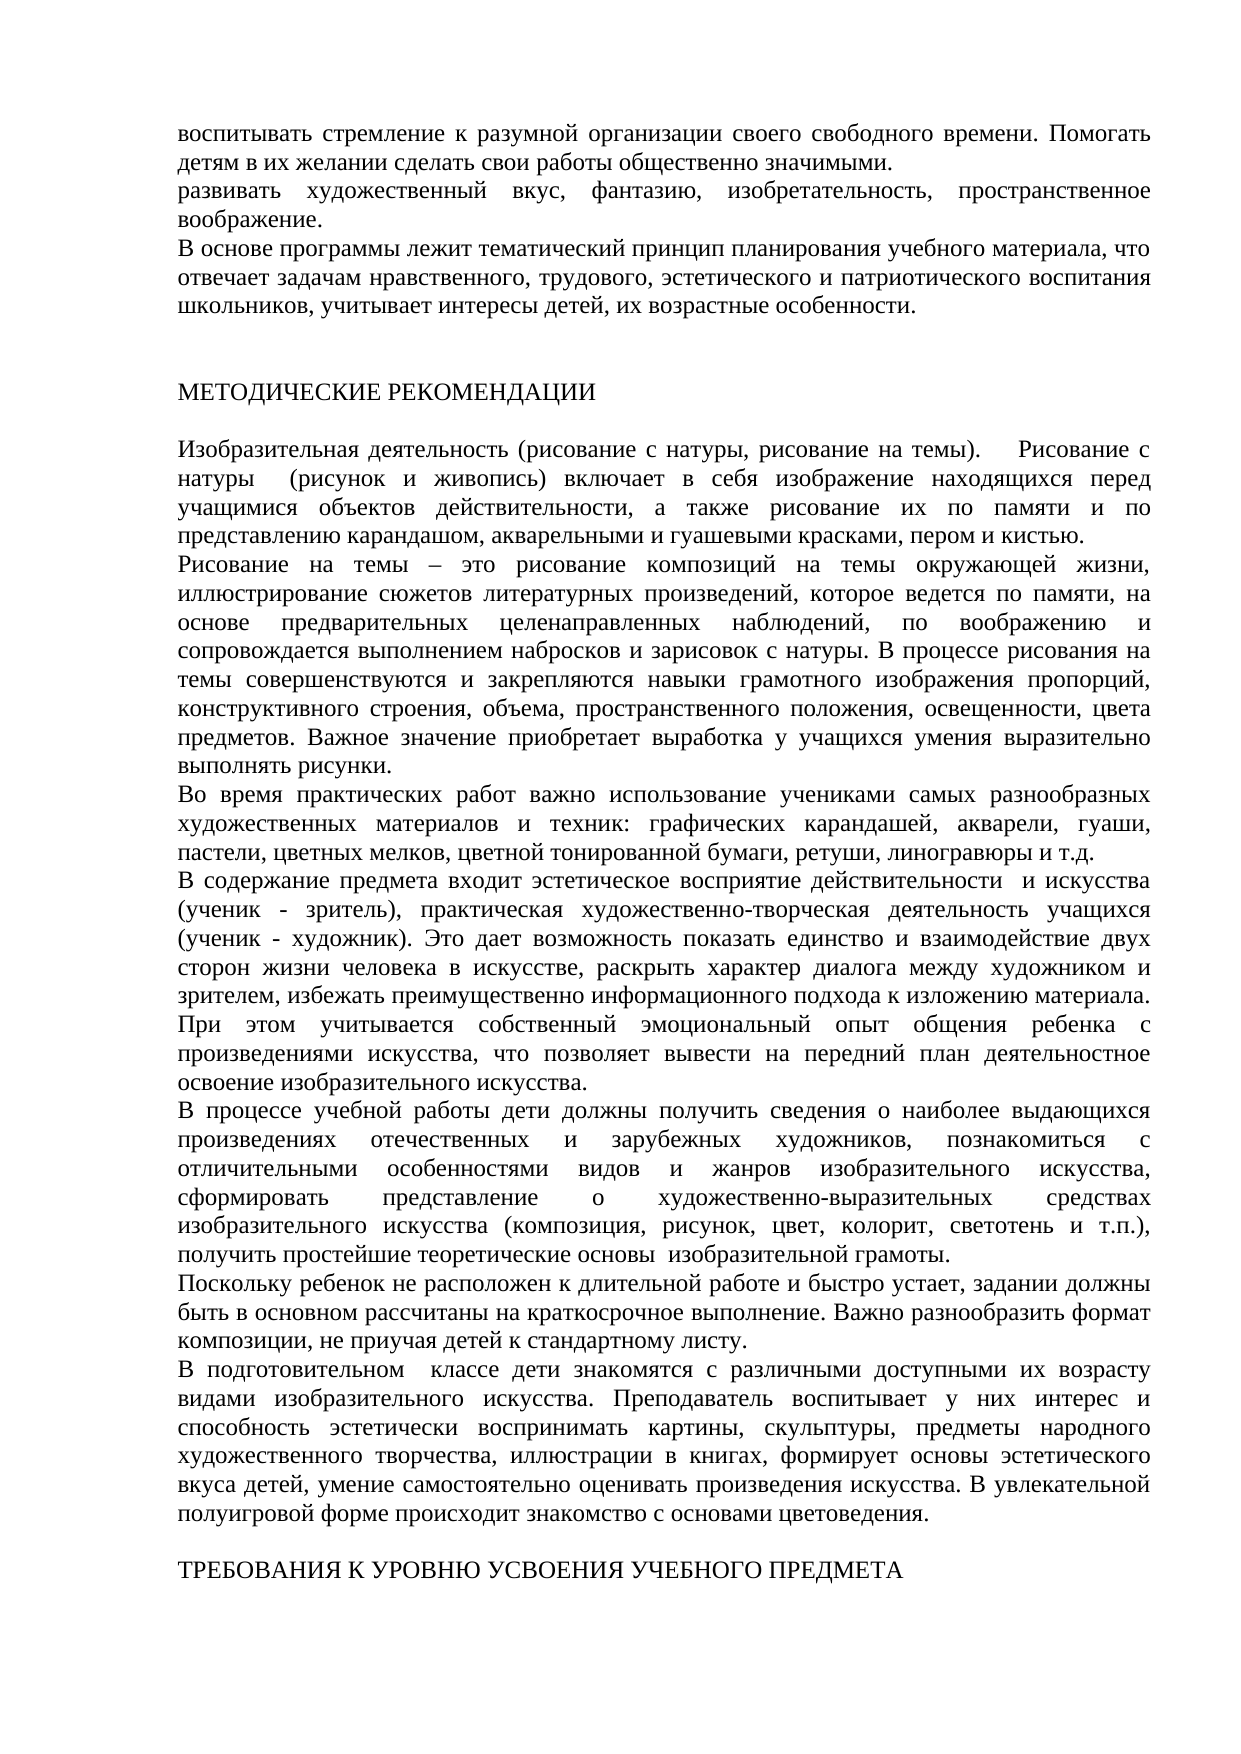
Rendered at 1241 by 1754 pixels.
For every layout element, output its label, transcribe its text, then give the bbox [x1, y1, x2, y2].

text Во время практических работ важно использование учениками самых разнообразных художественных материалов и техник: графических карандашей, акварели, гуаши, пастели, цветных мелков, цветной тонированной бумаги, ретуши, линогравюры и т.д. [177, 779, 1152, 866]
text Рисование на темы – это рисование композиций на темы окружающей жизни, иллюстрирование сюжетов литературных произведений, которое ведется по памяти, на основе предварительных целенаправленных наблюдений, по воображению и сопровождается выполнением набросков и зарисовок с натуры. В процессе рисования на темы совершенствуются и закрепляются навыки грамотного изображения пропорций, конструктивного строения, объема, пространственного положения, освещенности, цвета предметов. Важное значение приобретает выработка у учащихся умения выразительно выполнять рисунки. [177, 549, 1152, 779]
text В подготовительном классе дети знакомятся с различными доступными их возрасту видами изобразительного искусства. Преподаватель воспитывает у них интерес и способность эстетически воспринимать картины, скульптуры, предметы народного художественного творчества, иллюстрации в книгах, формирует основы эстетического вкуса детей, умение самостоятельно оценивать произведения искусства. В увлекательной полуигровой форме происходит знакомство с основами цветоведения. [177, 1354, 1152, 1527]
text В содержание предмета входит эстетическое восприятие действительности и искусства (ученик - зритель), практическая художественно-творческая деятельность учащихся (ученик - художник). Это дает возможность показать единство и взаимодействие двух сторон жизни человека в искусстве, раскрыть характер диалога между художником и зрителем, избежать преимущественно информационного подхода к изложению материала. При этом учитывается собственный эмоциональный опыт общения ребенка с произведениями искусства, что позволяет вывести на передний план деятельностное освоение изобразительного искусства. [177, 866, 1152, 1096]
text Изобразительная деятельность (рисование с натуры, рисование на темы). Рисование с натуры (рисунок и живопись) включает в себя изображение находящихся перед учащимися объектов действительности, а также рисование их по памяти и по представлению карандашом, акварельными и гуашевыми красками, пером и кистью. [177, 434, 1152, 549]
text Поскольку ребенок не расположен к длительной работе и быстро устает, задании должны быть в основном рассчитаны на краткосрочное выполнение. Важно разнообразить формат композиции, не приучая детей к стандартному листу. [177, 1268, 1152, 1354]
text В основе программы лежит тематический принцип планирования учебного материала, что отвечает задачам нравственного, трудового, эстетического и патриотического воспитания школьников, учитывает интересы детей, их возрастные особенности. [177, 233, 1152, 319]
text В процессе учебной работы дети должны получить сведения о наиболее выдающихся произведениях отечественных и зарубежных художников, познакомиться с отличительными особенностями видов и жанров изобразительного искусства, сформировать представление о художественно-выразительных средствах изобразительного искусства (композиция, рисунок, цвет, колорит, светотень и т.п.), получить простейшие теоретические основы изобразительной грамоты. [177, 1096, 1152, 1268]
text ТРЕБОВАНИЯ К УРОВНЮ УСВОЕНИЯ УЧЕБНОГО ПРЕДМЕТА [177, 1556, 1152, 1584]
text развивать художественный вкус, фантазию, изобретательность, пространственное воображение. [177, 176, 1152, 233]
text МЕТОДИЧЕСКИЕ РЕКОМЕНДАЦИИ [177, 377, 1152, 406]
text воспитывать стремление к разумной организации своего свободного времени. Помогать детям в их желании сделать свои работы общественно значимыми. [177, 118, 1152, 176]
